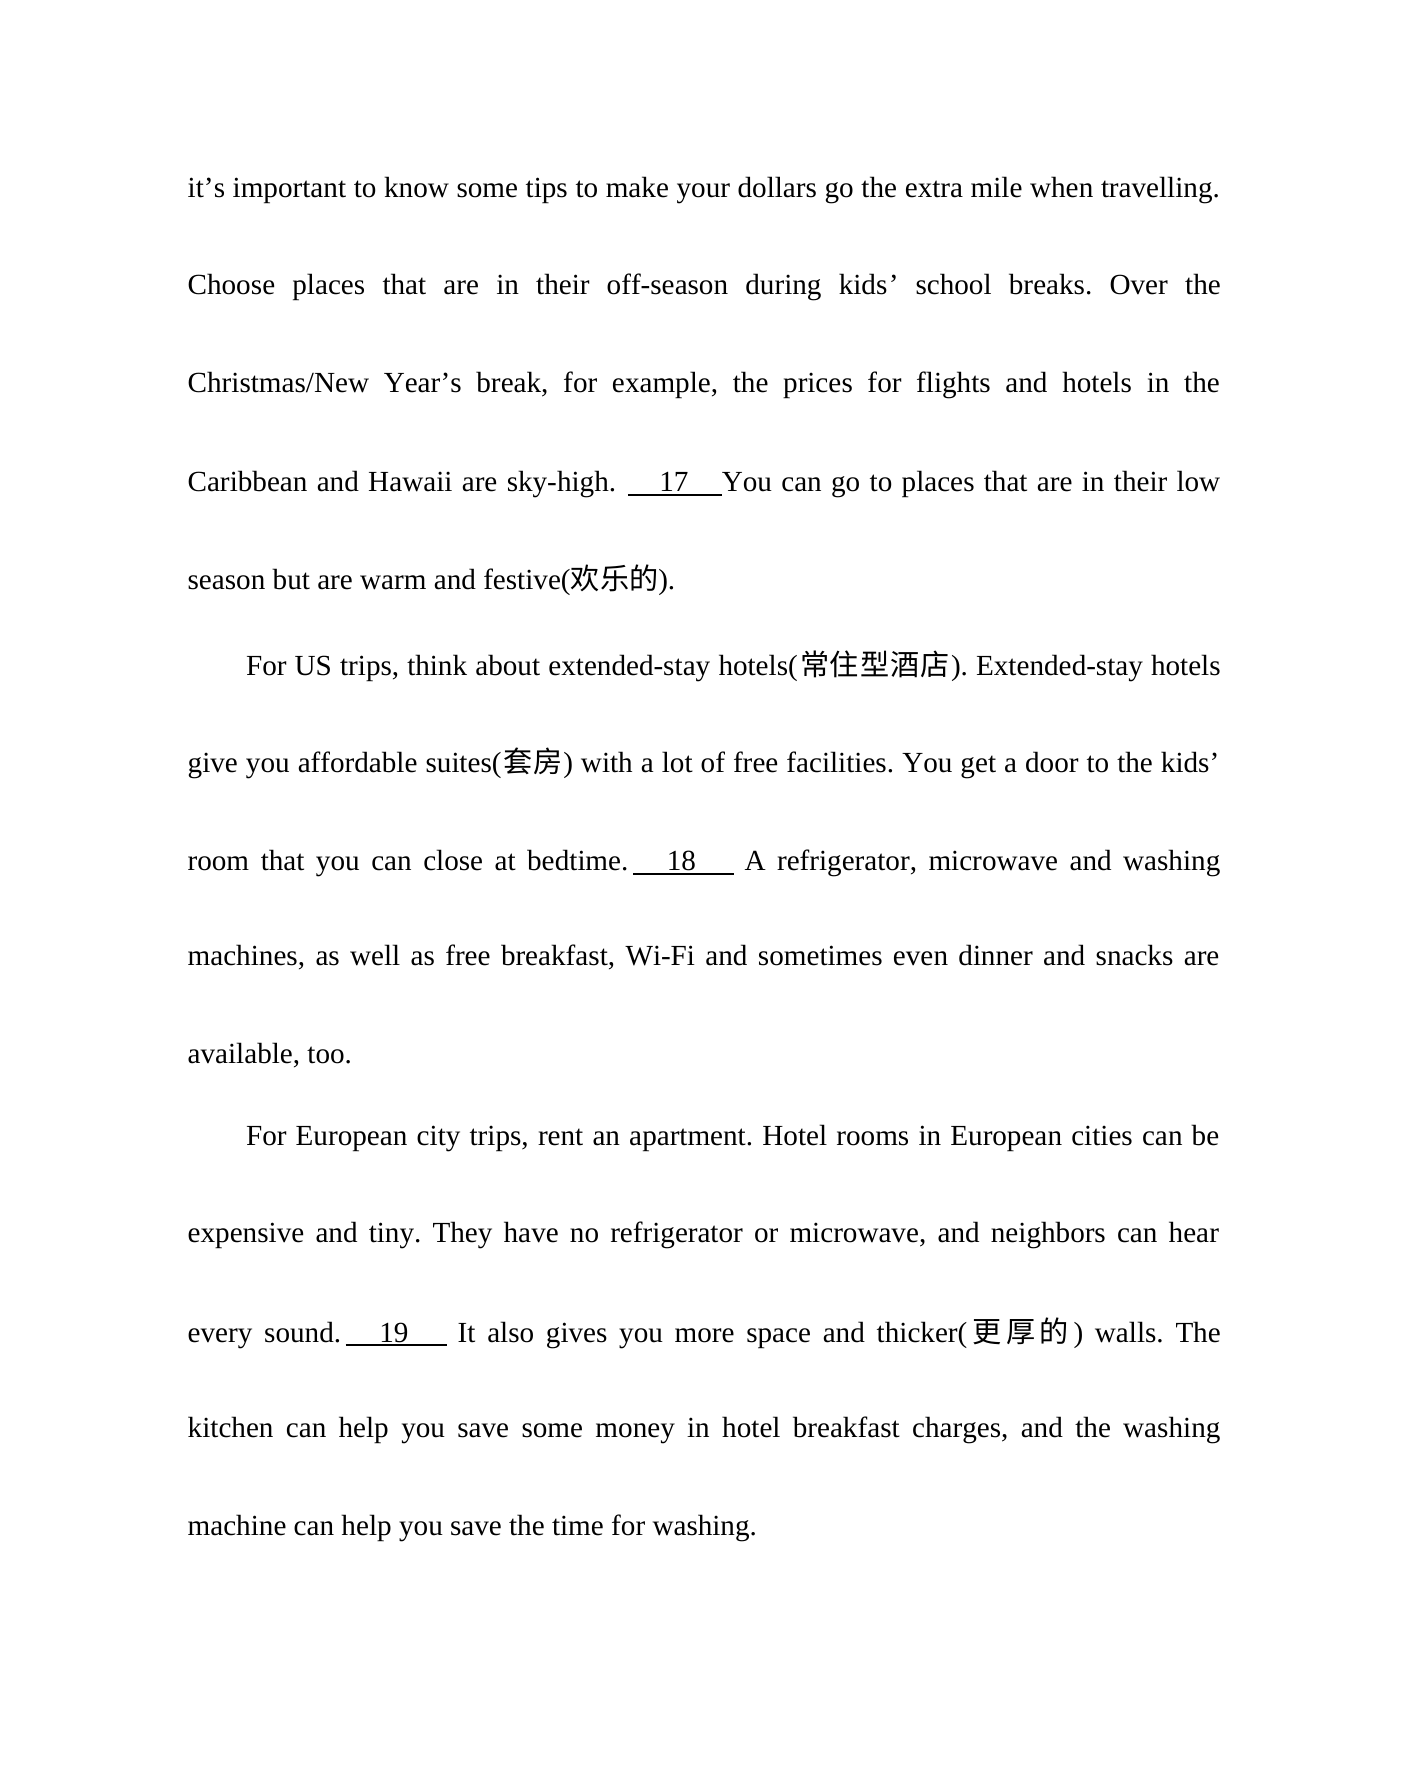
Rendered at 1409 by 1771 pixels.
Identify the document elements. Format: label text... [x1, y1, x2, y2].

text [187, 154, 1221, 609]
text For US trips, think about extended-stay hotels(常住型酒店). Extended-stay hotels give you affordable suites(套房) with a lot of free facilities. You get a door to the kids’ room that you can close at bedtime. 18 A refrigerator, microwave and washing machines, as well as free breakfast, Wi-Fi and sometimes even dinner and snacks are available, too. [187, 630, 1221, 1085]
text For European city trips, rent an apartment. Hotel rooms in European cities can be expensive and tiny. They have no refrigerator or microwave, and neighbors can hear every sound. 19 It also gives you more space and thicker(更厚的) walls. The kitchen can help you save some money in hotel breakfast charges, and the washing machine can help you save the time for washing. [187, 1102, 1221, 1557]
